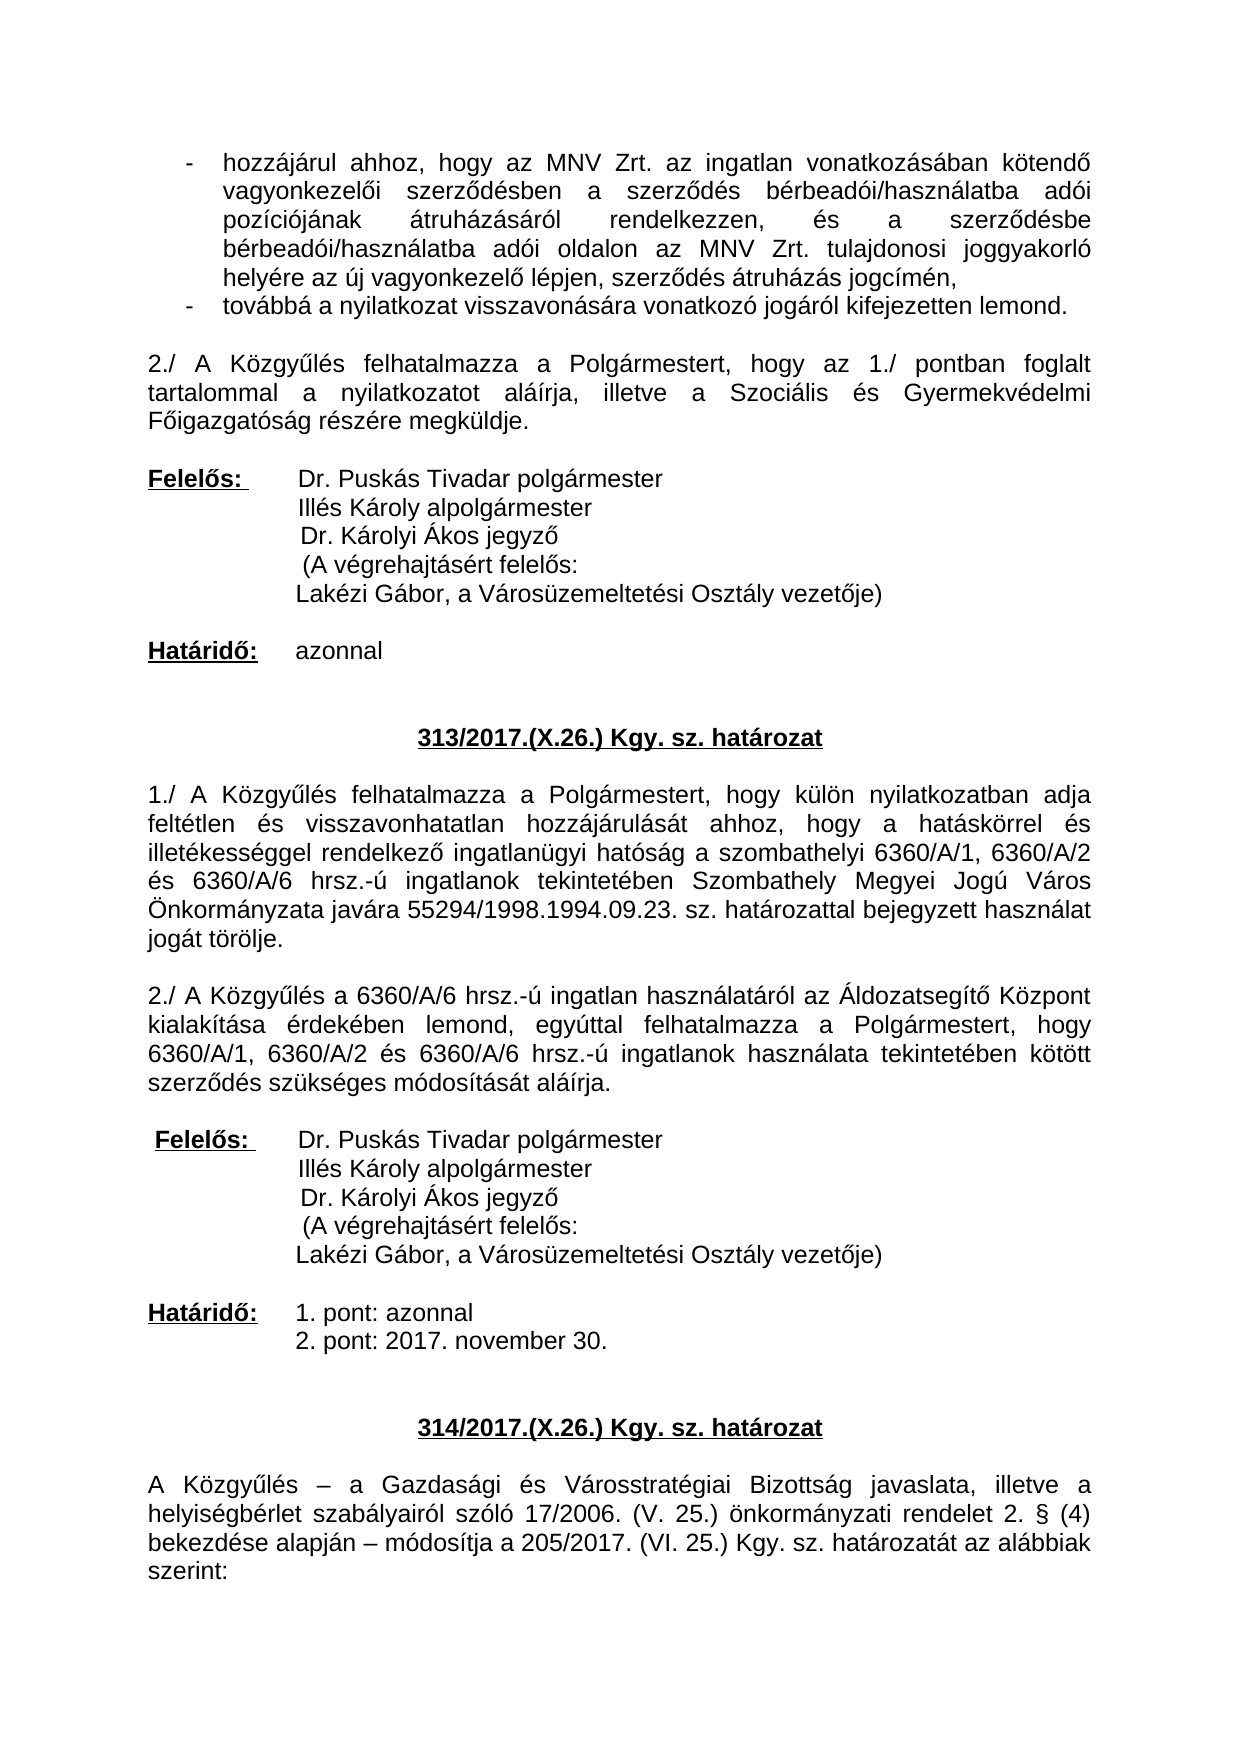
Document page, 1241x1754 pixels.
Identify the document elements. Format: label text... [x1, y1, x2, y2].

text 314/2017.(X.26.) Kgy. sz. határozat [148, 1413, 1093, 1441]
text (A végrehajtásért felelős: [148, 1211, 1093, 1240]
text 313/2017.(X.26.) Kgy. sz. határozat [148, 723, 1093, 751]
text Felelős: Dr. Puskás Tivadar polgármester [148, 1125, 1093, 1154]
text 2./ A Közgyűlés felhatalmazza a Polgármestert, hogy az 1./ pontban foglalt tartalommal a nyilatkozatot aláírja, illetve a Szociális és Gyermekvédelmi Főigazgatóság részére megküldje. [148, 349, 1093, 435]
list továbbá a nyilatkozat visszavonására vonatkozó jogáról kifejezetten lemond. [185, 291, 1093, 320]
text A Közgyűlés – a Gazdasági és Városstratégiai Bizottság javaslata, illetve a helyiségbérlet szabályairól szóló 17/2006. (V. 25.) önkormányzati rendelet 2. § (4) bekezdése alapján – módosítja a 205/2017. (VI. 25.) Kgy. sz. határozatát az alábbiak szerint: [148, 1470, 1093, 1585]
text 1./ A Közgyűlés felhatalmazza a Polgármestert, hogy külön nyilatkozatban adja feltétlen és visszavonhatatlan hozzájárulását ahhoz, hogy a hatáskörrel és illetékességgel rendelkező ingatlanügyi hatóság a szombathelyi 6360/A/1, 6360/A/2 és 6360/A/6 hrsz.-ú ingatlanok tekintetében Szombathely Megyei Jogú Város Önkormányzata javára 55294/1998.1994.09.23. sz. határozattal bejegyzett használat jogát törölje. [148, 780, 1093, 953]
text Illés Károly alpolgármester [148, 1154, 1093, 1183]
text Dr. Károlyi Ákos jegyző [148, 521, 1093, 550]
text 2./ A Közgyűlés a 6360/A/6 hrsz.-ú ingatlan használatáról az Áldozatsegítő Központ kialakítása érdekében lemond, egyúttal felhatalmazza a Polgármestert, hogy 6360/A/1, 6360/A/2 és 6360/A/6 hrsz.-ú ingatlanok használata tekintetében kötött szerződés szükséges módosítását aláírja. [148, 981, 1093, 1096]
text Határidő: azonnal [148, 636, 1093, 665]
text Határidő: 1. pont: azonnal [148, 1298, 1093, 1326]
text Illés Károly alpolgármester [148, 493, 1093, 521]
text Dr. Károlyi Ákos jegyző [148, 1183, 1093, 1211]
text Felelős: Dr. Puskás Tivadar polgármester [148, 464, 1093, 493]
text Lakézi Gábor, a Városüzemeltetési Osztály vezetője) [148, 1240, 1093, 1269]
list hozzájárul ahhoz, hogy az MNV Zrt. az ingatlan vonatkozásában kötendő vagyonkezelői szerződésben a szerződés bérbeadói/használatba adói pozíciójának átruházásáról rendelkezzen, és a szerződésbe bérbeadói/használatba adói oldalon az MNV Zrt. tulajdonosi joggyakorló helyére az új vagyonkezelő lépjen, szerződés átruházás jogcímén, [185, 148, 1093, 291]
text (A végrehajtásért felelős: [148, 550, 1093, 579]
text Lakézi Gábor, a Városüzemeltetési Osztály vezetője) [148, 579, 1093, 608]
text 2. pont: 2017. november 30. [148, 1326, 1093, 1355]
